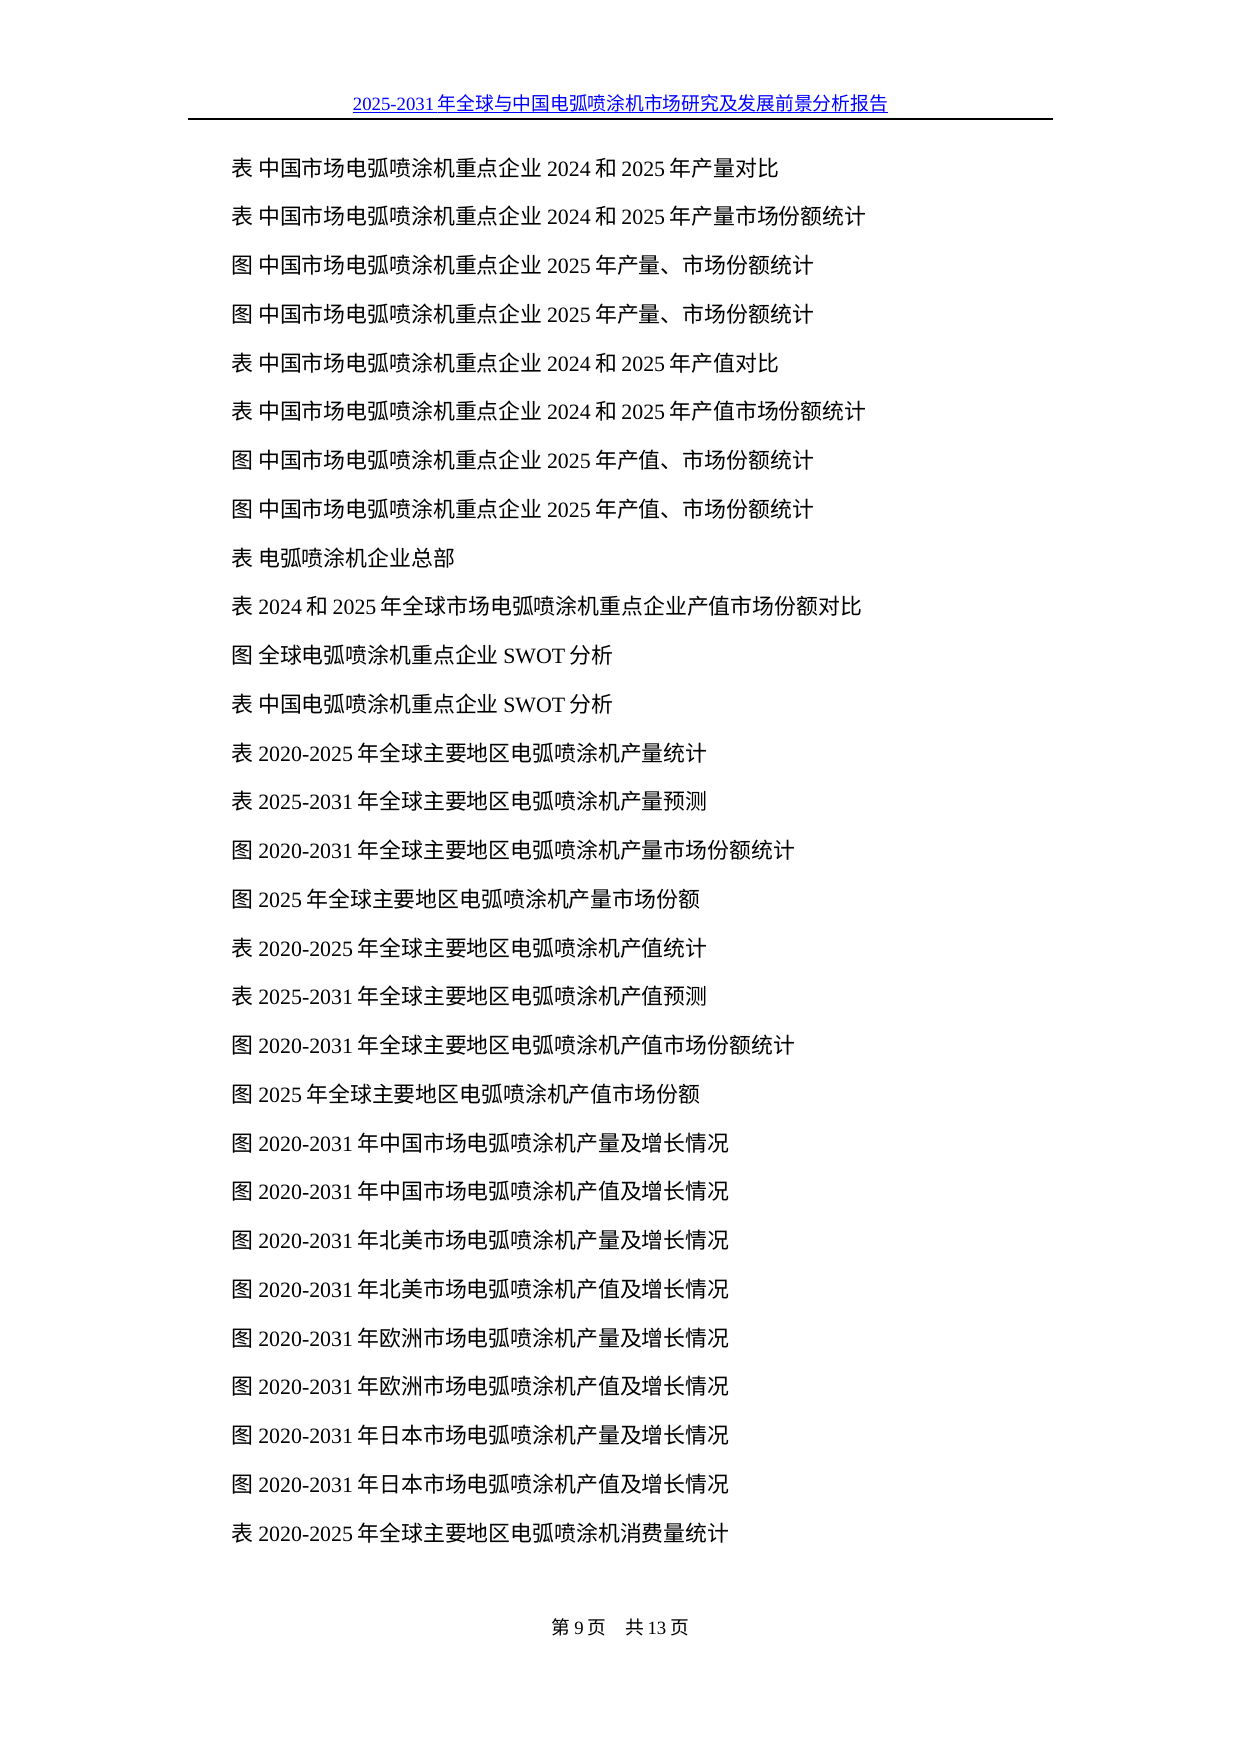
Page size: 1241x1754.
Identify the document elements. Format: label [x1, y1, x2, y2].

text [187, 150, 1053, 1548]
